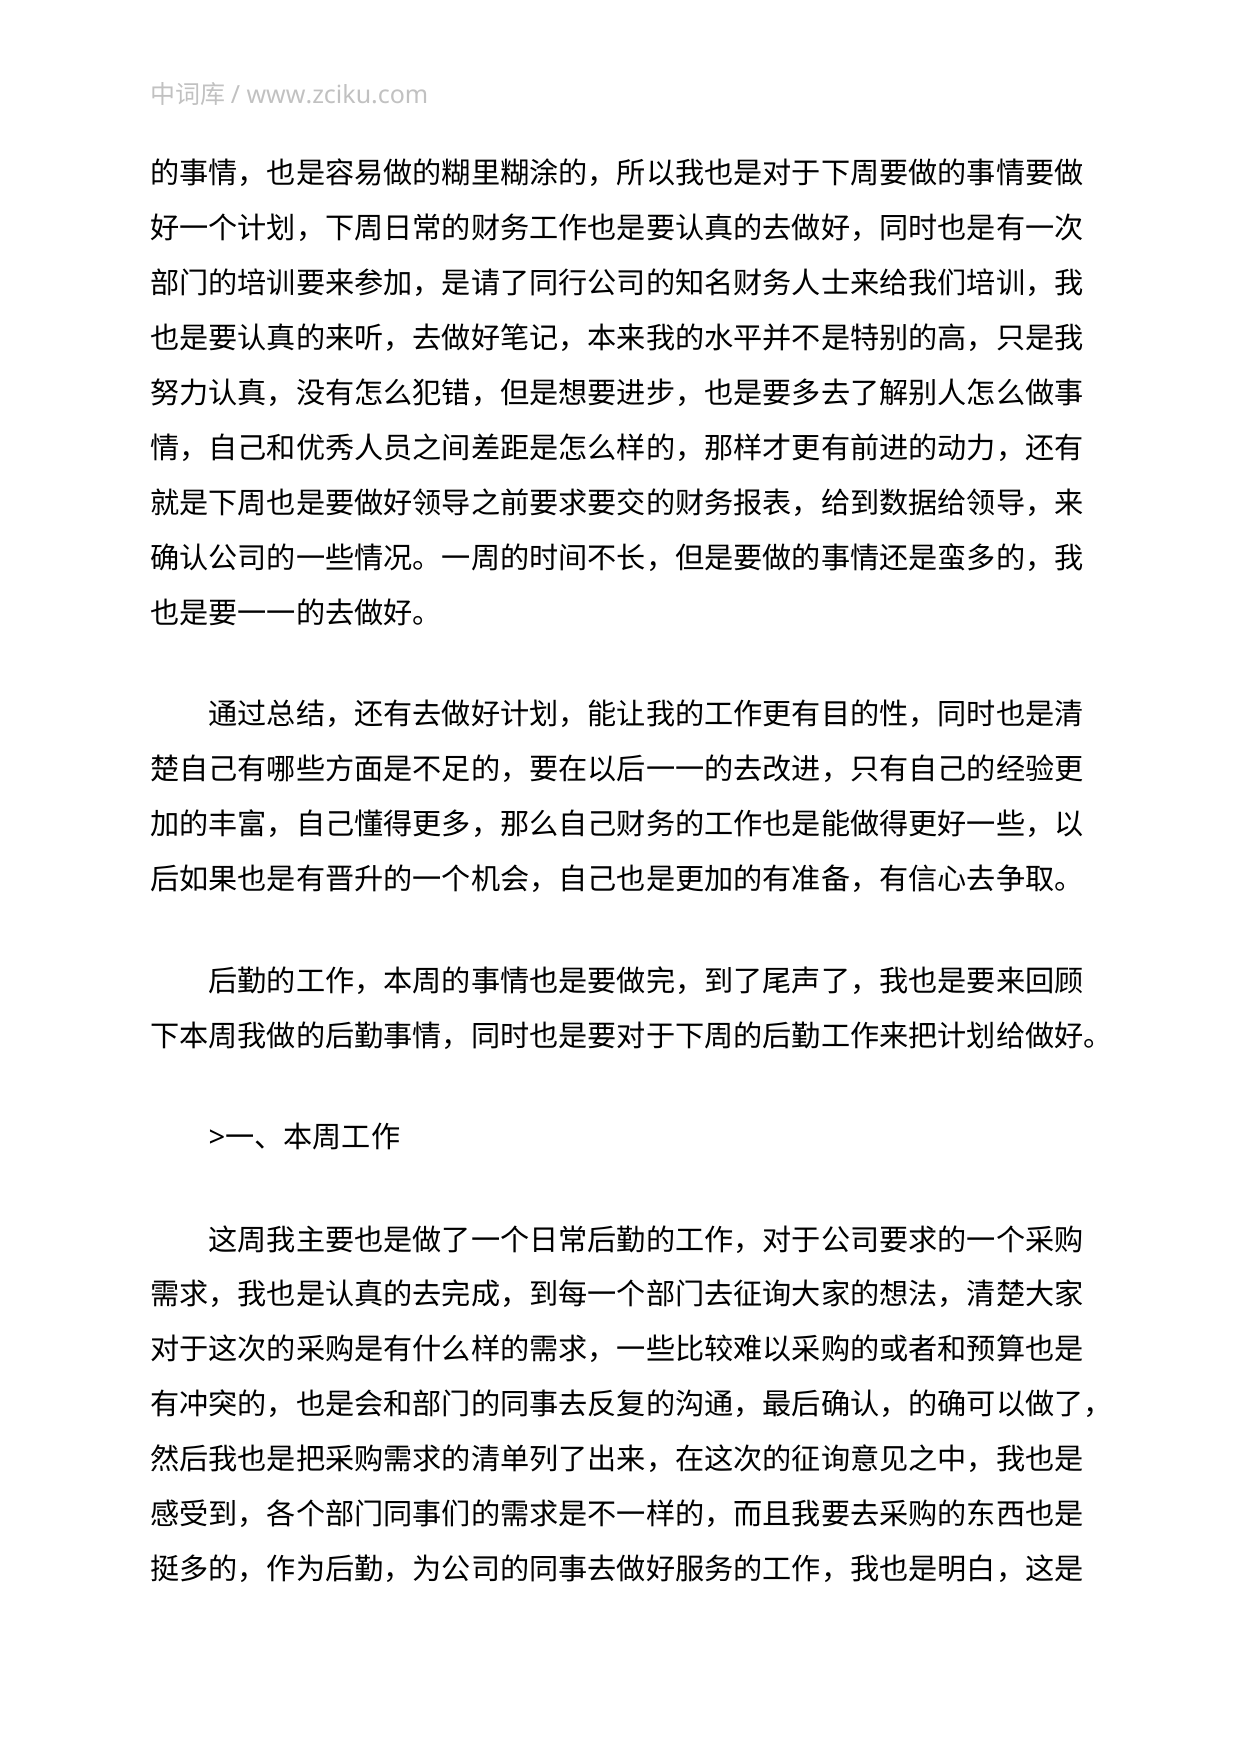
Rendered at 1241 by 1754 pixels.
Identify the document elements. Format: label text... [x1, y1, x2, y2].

text 通过总结，还有去做好计划，能让我的工作更有目的性，同时也是清楚自己有哪些方面是不足的，要在以后一一的去改进，只有自己的经验更加的丰富，自己懂得更多，那么自己财务的工作也是能做得更好一些，以后如果也是有晋升的一个机会，自己也是更加的有准备，有信心去争取。 [150, 691, 1090, 898]
text >一、本周工作 [150, 1114, 1090, 1156]
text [150, 150, 1090, 631]
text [150, 1216, 1090, 1588]
text 后勤的工作，本周的事情也是要做完，到了尾声了，我也是要来回顾下本周我做的后勤事情，同时也是要对于下周的后勤工作来把计划给做好。 [150, 957, 1090, 1054]
